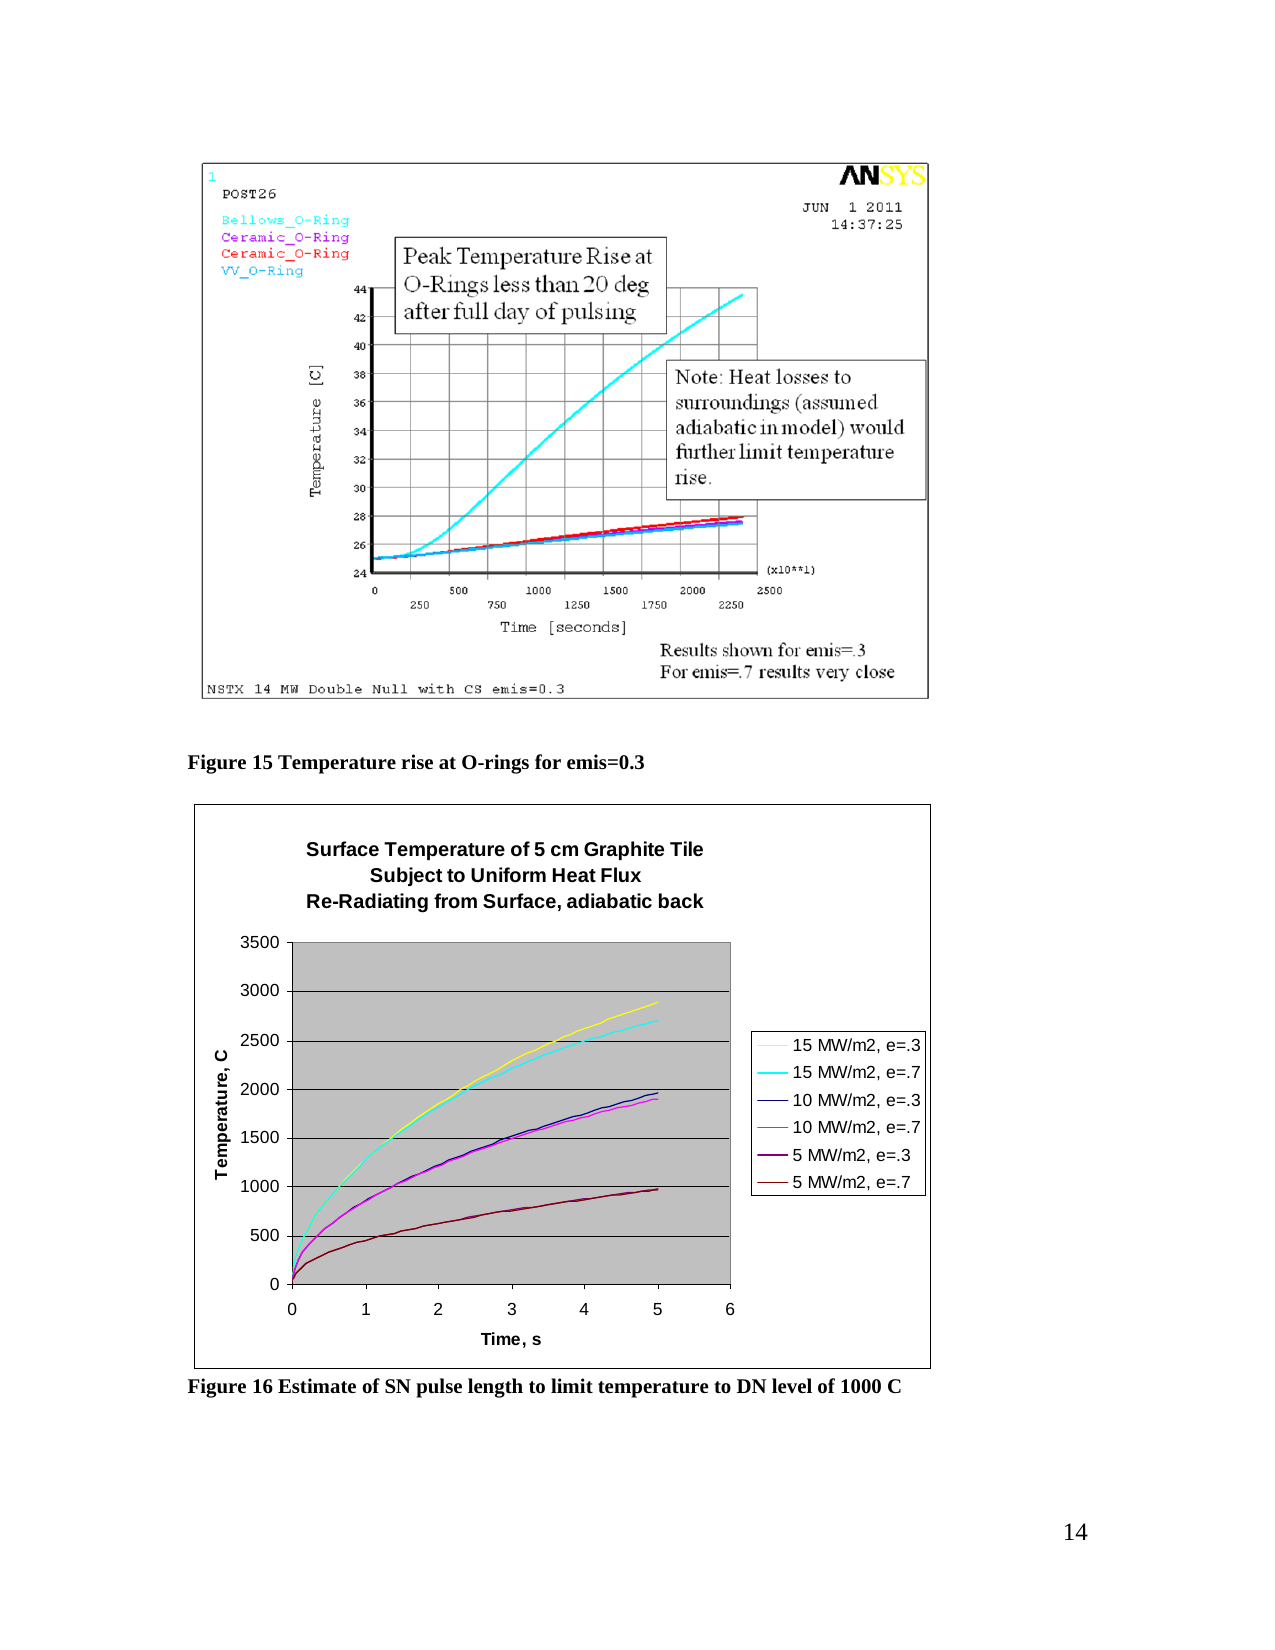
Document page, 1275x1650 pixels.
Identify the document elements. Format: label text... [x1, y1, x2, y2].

picture [187, 150, 951, 749]
